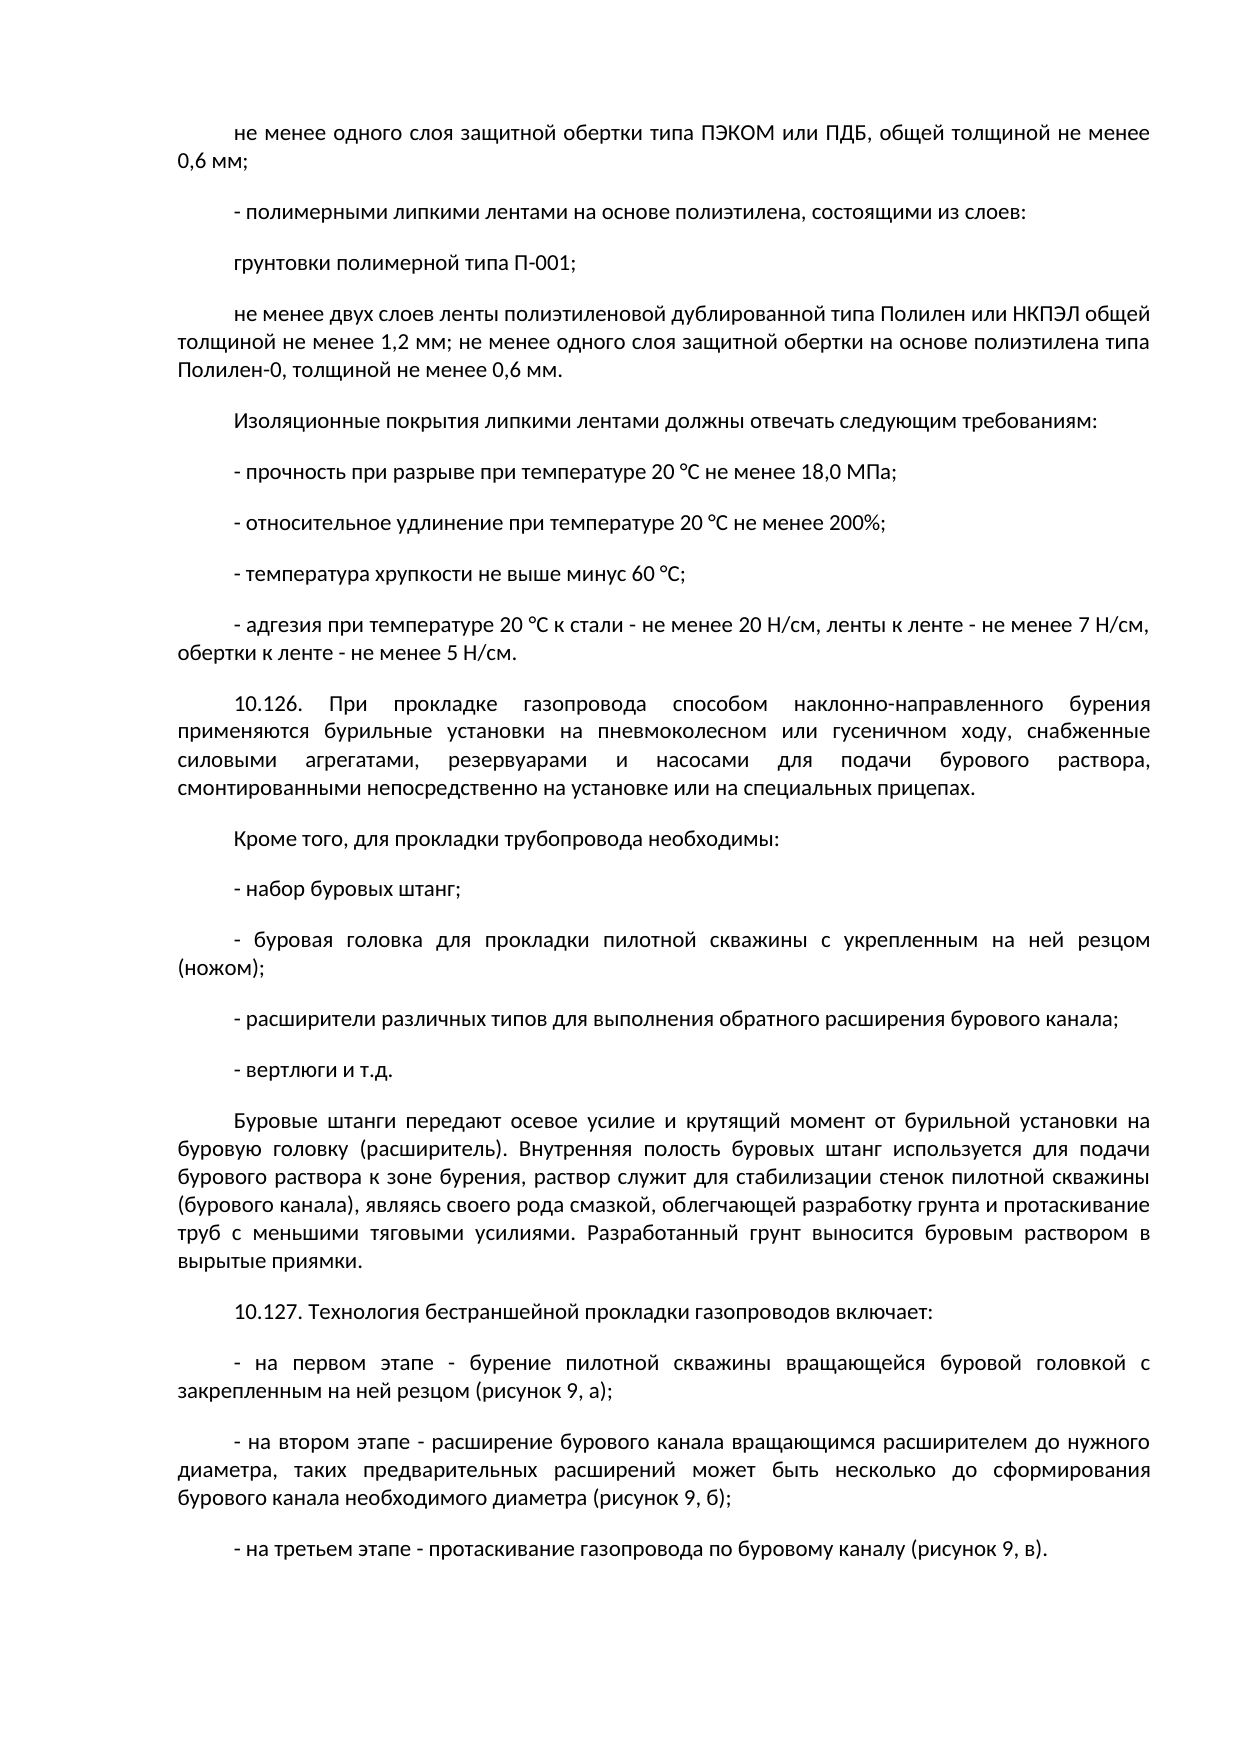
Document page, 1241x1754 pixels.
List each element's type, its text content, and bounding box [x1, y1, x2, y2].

text не менее одного слоя защитной обертки типа ПЭКОМ или ПДБ, общей толщиной не менее 0,6 мм; [177, 118, 1152, 174]
text - температура хрупкости не выше минус 60 °С; [177, 559, 1152, 587]
text Изоляционные покрытия липкими лентами должны отвечать следующим требованиям: [177, 406, 1152, 434]
text 10.127. Технология бестраншейной прокладки газопроводов включает: [177, 1297, 1152, 1325]
text - на втором этапе - расширение бурового канала вращающимся расширителем до нужного диаметра, таких предварительных расширений может быть несколько до сформирования бурового канала необходимого диаметра (рисунок 9, б); [177, 1427, 1152, 1511]
text - вертлюги и т.д. [177, 1055, 1152, 1083]
text - буровая головка для прокладки пилотной скважины с укрепленным на ней резцом (ножом); [177, 926, 1152, 982]
text грунтовки полимерной типа П-001; [177, 248, 1152, 276]
text Кроме того, для прокладки трубопровода необходимы: [177, 824, 1152, 852]
text - на первом этапе - бурение пилотной скважины вращающейся буровой головкой с закрепленным на ней резцом (рисунок 9, а); [177, 1348, 1152, 1404]
text 10.126. При прокладке газопровода способом наклонно-направленного бурения применяются бурильные установки на пневмоколесном или гусеничном ходу, снабженные силовыми агрегатами, резервуарами и насосами для подачи бурового раствора, смонтированными непосредственно на установке или на специальных прицепах. [177, 689, 1152, 801]
text - относительное удлинение при температуре 20 °С не менее 200%; [177, 508, 1152, 536]
text - расширители различных типов для выполнения обратного расширения бурового канала; [177, 1004, 1152, 1032]
text - адгезия при температуре 20 °С к стали - не менее 20 Н/см, ленты к ленте - не менее 7 Н/см, обертки к ленте - не менее 5 Н/см. [177, 610, 1152, 666]
text - прочность при разрыве при температуре 20 °С не менее 18,0 МПа; [177, 457, 1152, 485]
text не менее двух слоев ленты полиэтиленовой дублированной типа Полилен или НКПЭЛ общей толщиной не менее 1,2 мм; не менее одного слоя защитной обертки на основе полиэтилена типа Полилен-0, толщиной не менее 0,6 мм. [177, 299, 1152, 383]
text - полимерными липкими лентами на основе полиэтилена, состоящими из слоев: [177, 197, 1152, 225]
text - набор буровых штанг; [177, 874, 1152, 903]
text Буровые штанги передают осевое усилие и крутящий момент от бурильной установки на буровую головку (расширитель). Внутренняя полость буровых штанг используется для подачи бурового раствора к зоне бурения, раствор служит для стабилизации стенок пилотной скважины (бурового канала), являясь своего рода смазкой, облегчающей разработку грунта и протаскивание труб с меньшими тяговыми усилиями. Разработанный грунт выносится буровым раствором в вырытые приямки. [177, 1106, 1152, 1274]
text - на третьем этапе - протаскивание газопровода по буровому каналу (рисунок 9, в). [177, 1534, 1152, 1562]
